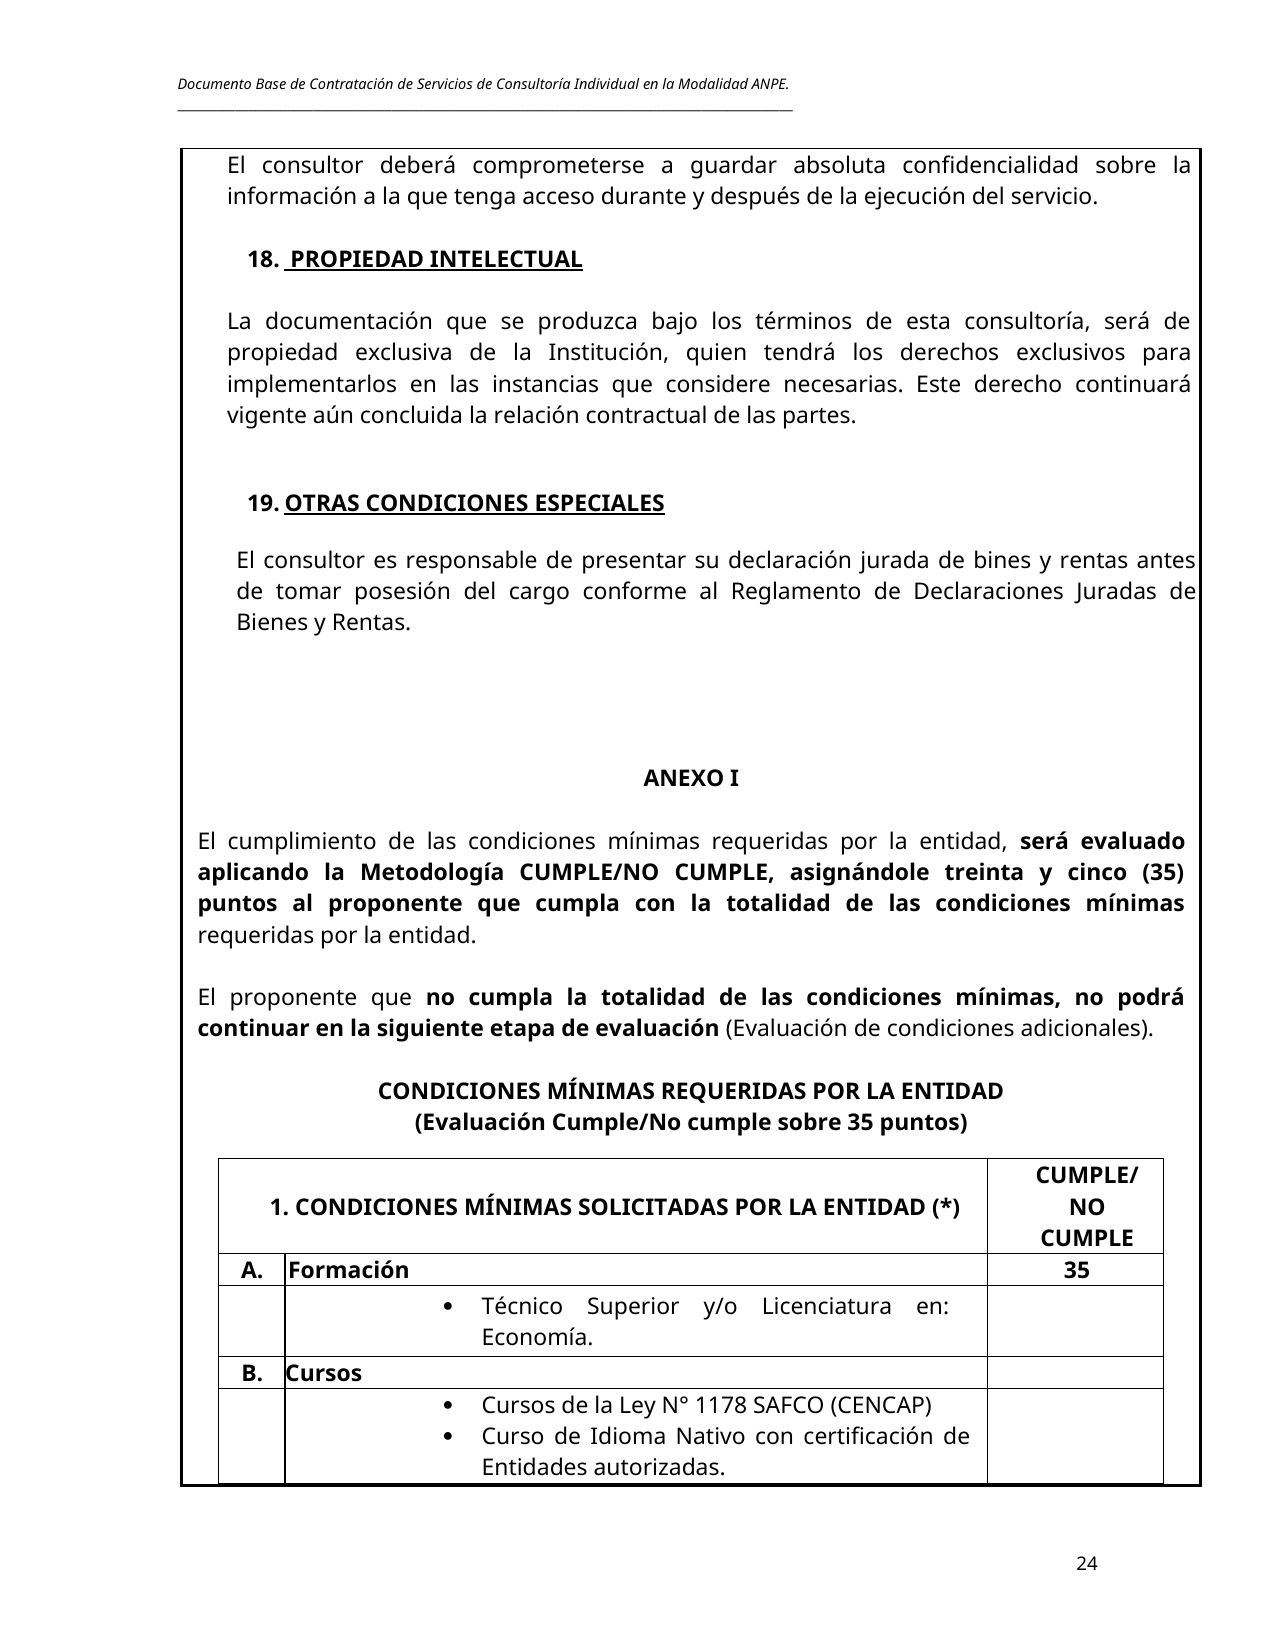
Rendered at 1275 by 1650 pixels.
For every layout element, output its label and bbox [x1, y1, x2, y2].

table_cell [183, 149, 1199, 1484]
